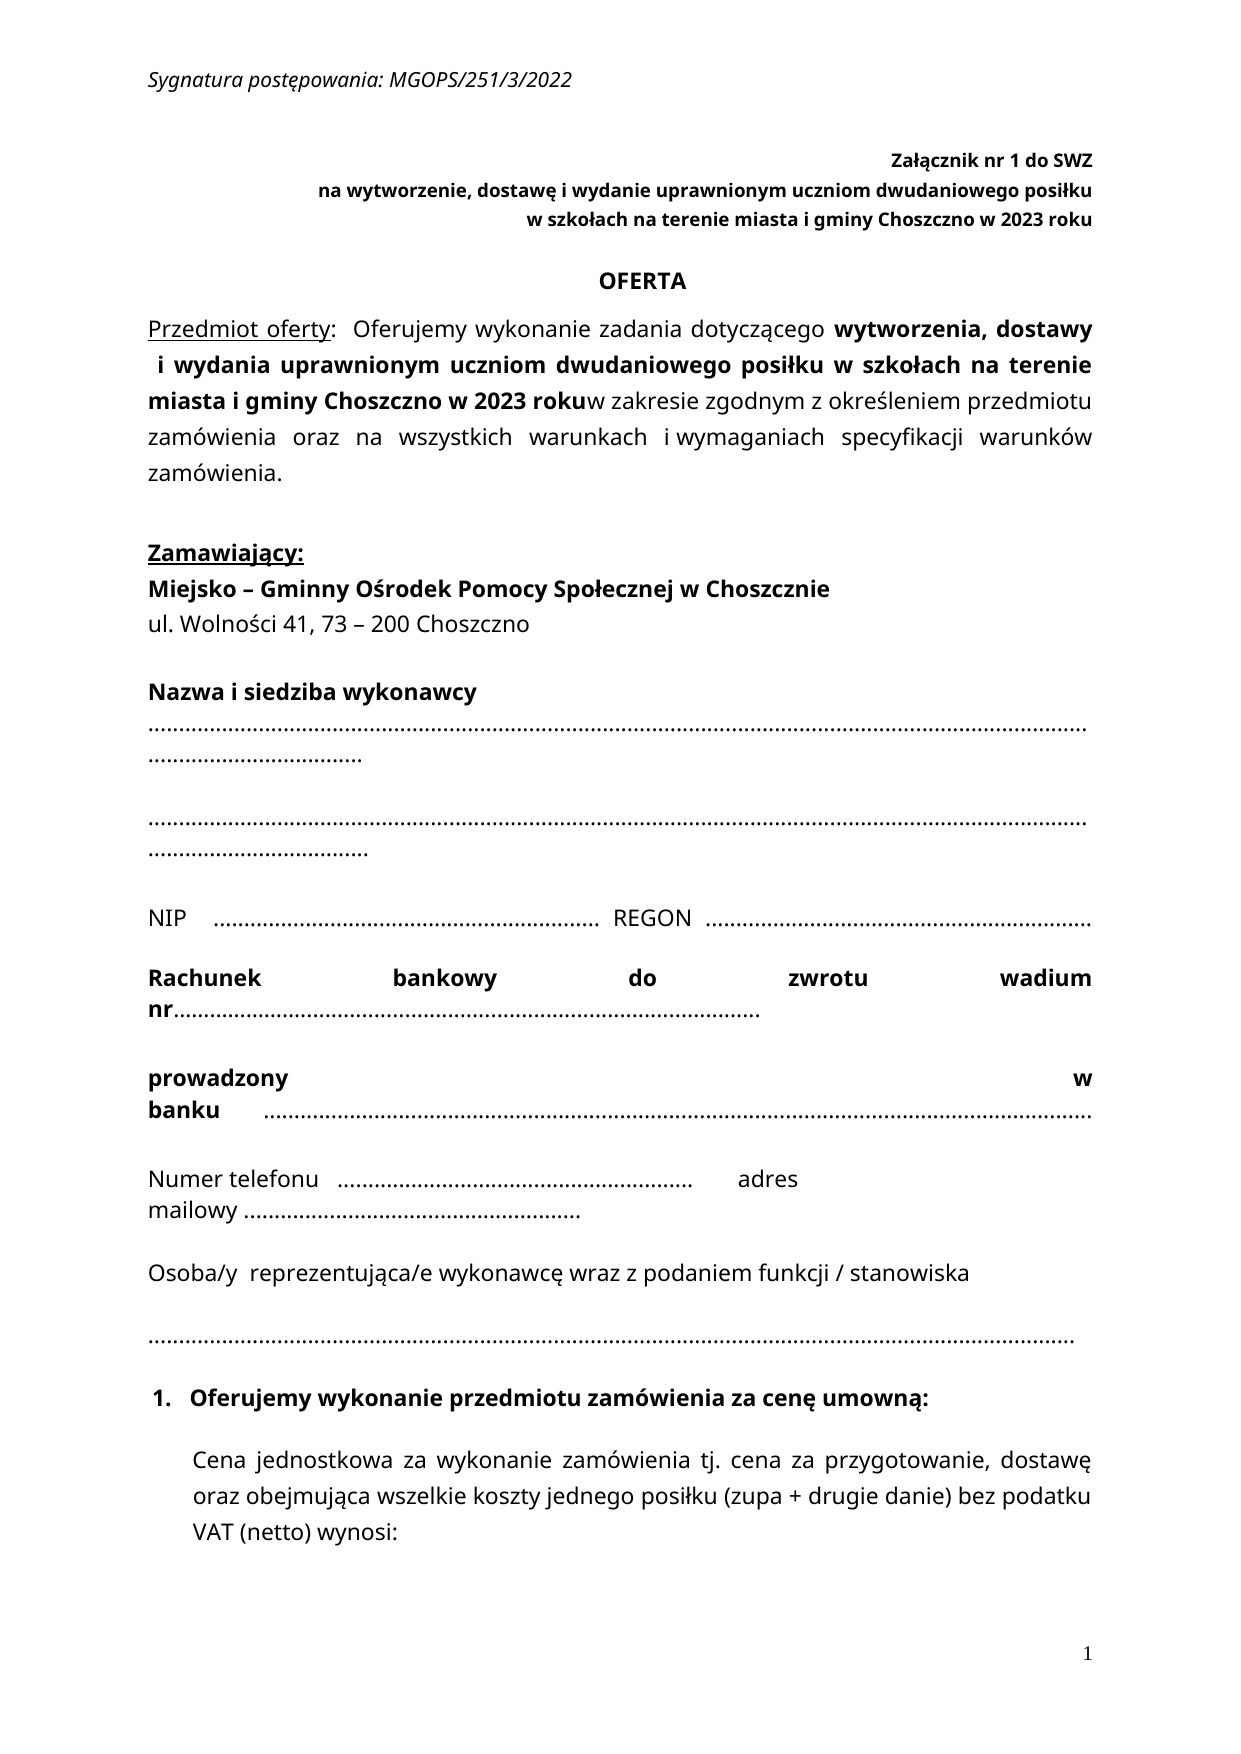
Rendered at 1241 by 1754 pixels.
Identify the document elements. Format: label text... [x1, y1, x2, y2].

text ....................................................................................................................................................... [148, 1319, 1093, 1351]
text Przedmiot oferty: Oferujemy wykonanie zadania dotyczącego wytworzenia, dostawy i wydania uprawnionym uczniom dwudaniowego posiłku w szkołach na terenie miasta i gminy Choszczno w 2023 rokuw zakresie zgodnym z określeniem przedmiotu zamówienia oraz na wszystkich warunkach i wymaganiach specyfikacji warunków zamówienia. [148, 313, 1093, 488]
text prowadzony w banku ....................................................................................................................................... [148, 1062, 1093, 1163]
text NIP ............................................................... REGON ............................................................... [148, 901, 1093, 961]
text Numer telefonu .......................................................... adres mailowy ....................................................... [148, 1163, 1093, 1226]
text Osoba/y reprezentująca/e wykonawcę wraz z podaniem funkcji / stanowiska [148, 1226, 1093, 1288]
text ul. Wolności 41, 73 – 200 Choszczno [148, 608, 1093, 640]
subtitle Nazwa i siedziba wykonawcy ............................................................................................................................................................................................ ............................................................................................................................................................................................. [148, 676, 1093, 901]
text Rachunek bankowy do zwrotu wadium nr…………………........................................................................... [148, 961, 1093, 1062]
text OFERTA [192, 265, 1093, 296]
list Oferujemy wykonanie przedmiotu zamówienia za cenę umowną: [152, 1382, 1093, 1413]
text Zamawiający: Miejsko – Gminny Ośrodek Pomocy Społecznej w Choszcznie [148, 537, 1093, 604]
text Załącznik nr 1 do SWZ na wytworzenie, dostawę i wydanie uprawnionym uczniom dwudaniowego posiłku w szkołach na terenie miasta i gminy Choszczno w 2023 roku [192, 148, 1093, 232]
list Cena jednostkowa za wykonanie zamówienia tj. cena za przygotowanie, dostawę oraz obejmująca wszelkie koszty jednego posiłku (zupa + drugie danie) bez podatku VAT (netto) wynosi: [192, 1444, 1093, 1547]
